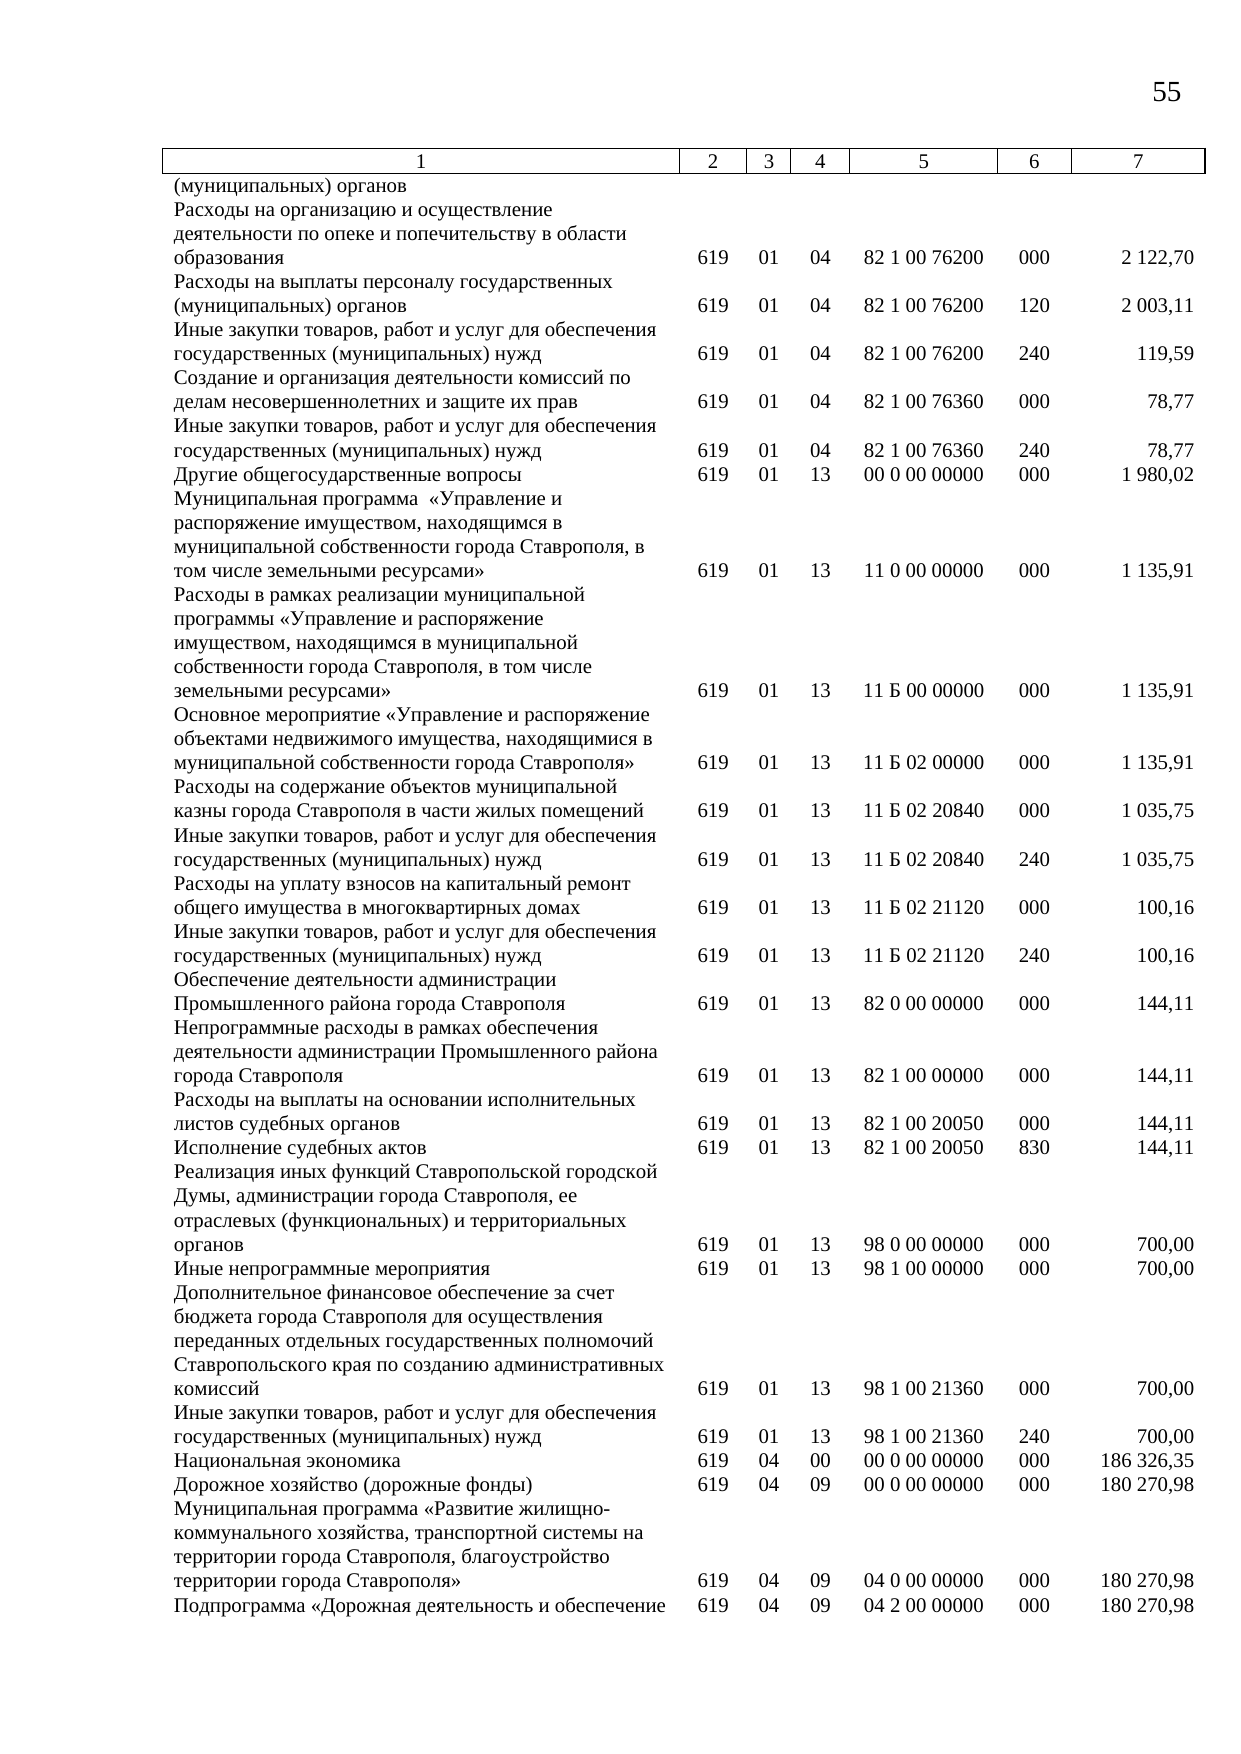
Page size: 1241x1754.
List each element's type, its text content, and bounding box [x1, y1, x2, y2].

table_header 7 [1072, 149, 1204, 173]
table_header 6 [998, 149, 1071, 173]
table_header 2 [680, 149, 746, 173]
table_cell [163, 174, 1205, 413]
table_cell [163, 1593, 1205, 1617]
table_header 4 [791, 149, 849, 173]
table_header 3 [747, 149, 790, 173]
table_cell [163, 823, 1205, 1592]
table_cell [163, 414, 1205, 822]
table_header 5 [850, 149, 997, 173]
table_header 1 [163, 149, 679, 173]
